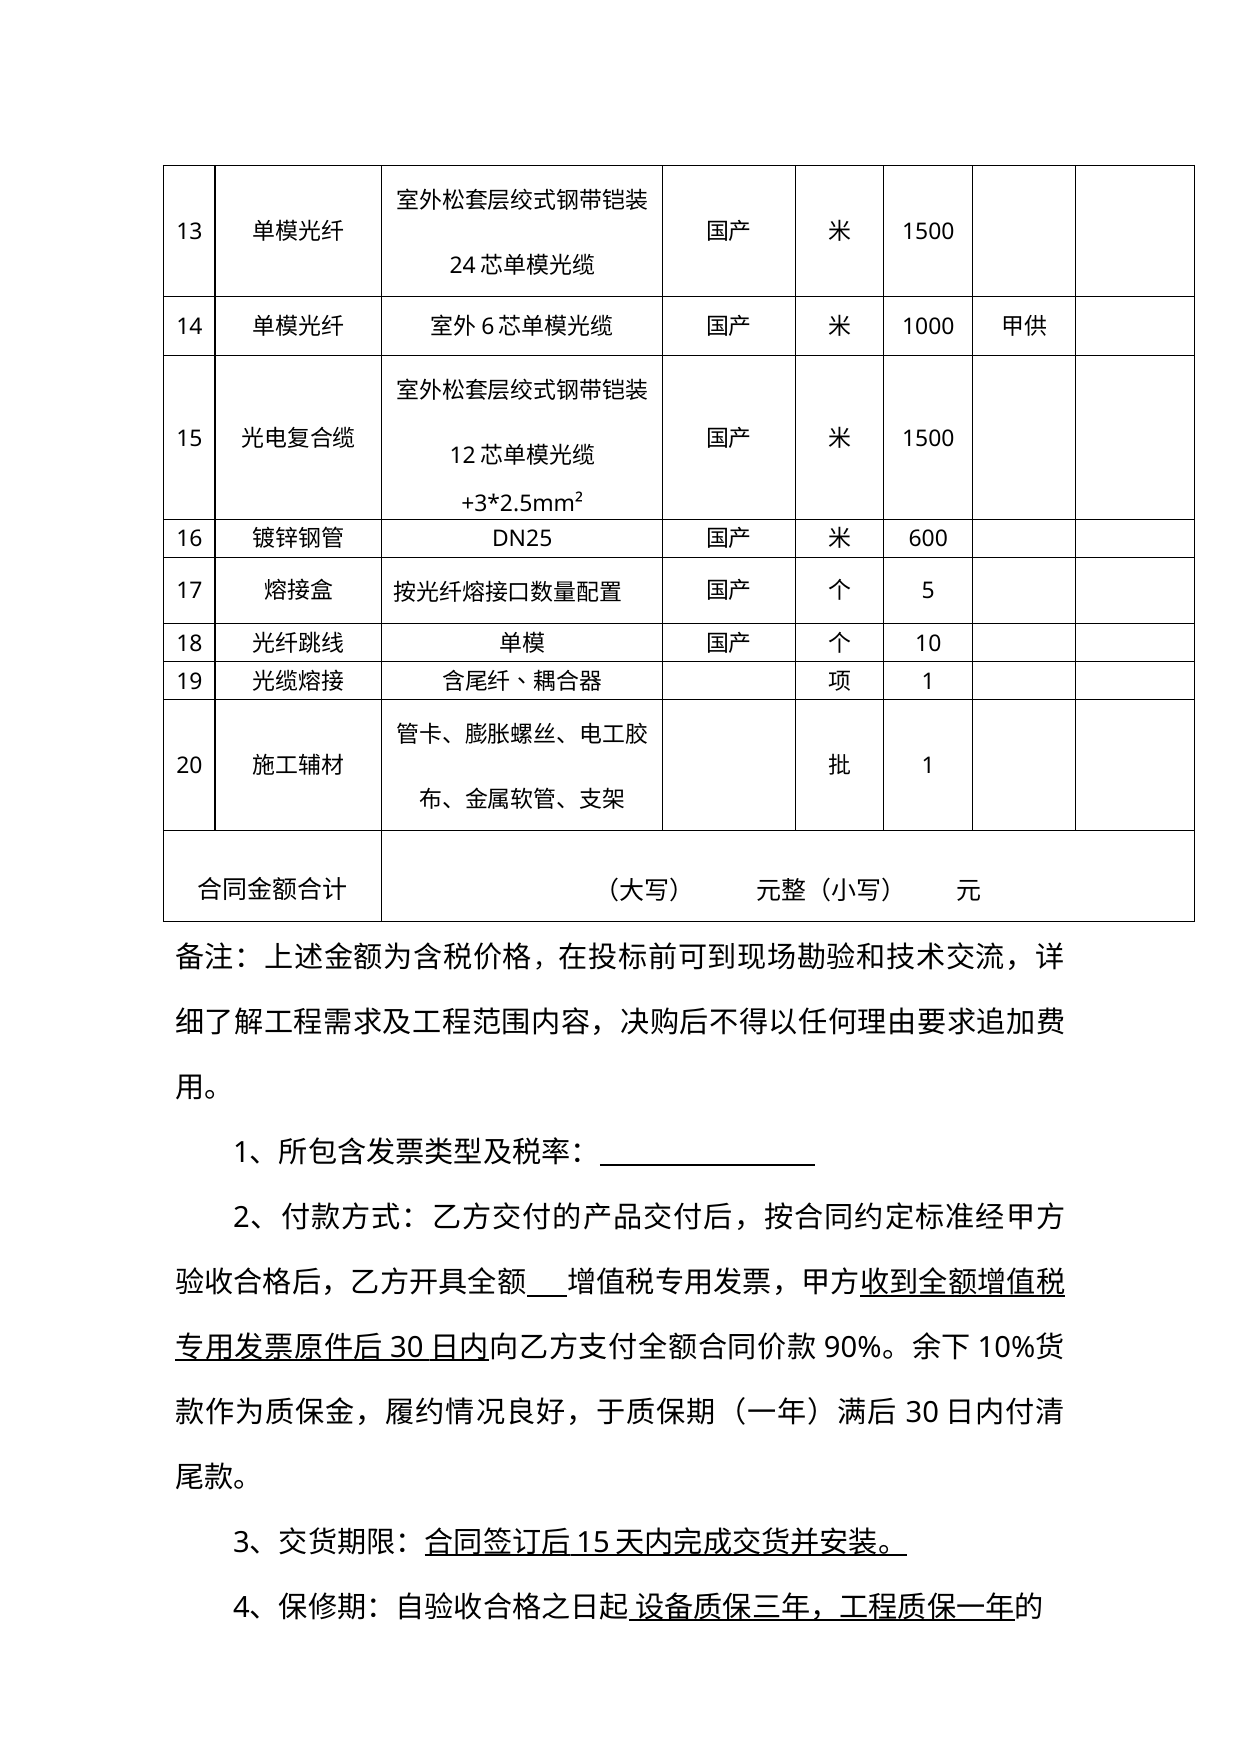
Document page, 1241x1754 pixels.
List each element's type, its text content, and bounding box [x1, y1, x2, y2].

table_cell 20 [164, 700, 214, 830]
table_cell [973, 624, 1075, 661]
table_cell 个 [796, 624, 883, 661]
table_cell 国产 [663, 356, 795, 518]
table_cell 16 [164, 520, 214, 557]
table_cell [1076, 297, 1194, 355]
table_cell 管卡、膨胀螺丝、电工胶布、金属软管、支架 [382, 700, 662, 830]
table_cell DN25 [382, 520, 662, 557]
table_cell 600 [884, 520, 972, 557]
table_cell 项 [796, 662, 883, 699]
table_cell [1076, 624, 1194, 661]
table_cell 15 [164, 356, 214, 518]
table_cell 17 [164, 558, 214, 623]
table_cell 室外松套层绞式钢带铠装12芯单模光缆+3*2.5mm² [382, 356, 662, 518]
table_cell 室外松套层绞式钢带铠装24芯单模光缆 [382, 166, 662, 296]
table_cell [1076, 700, 1194, 830]
text 3、交货期限：合同签订后15天内完成交货并安装。 [175, 1507, 1065, 1572]
table_cell 13 [164, 166, 214, 296]
table_cell [1076, 520, 1194, 557]
table_cell 1 [884, 662, 972, 699]
table_cell 国产 [663, 624, 795, 661]
table_cell 1000 [884, 297, 972, 355]
table_cell 光纤跳线 [216, 624, 381, 661]
table_cell 个 [796, 558, 883, 623]
table_cell 1 [884, 700, 972, 830]
table_cell 米 [796, 520, 883, 557]
table_cell （大写） 元整（小写） 元 [382, 831, 1194, 921]
table_cell 国产 [663, 297, 795, 355]
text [175, 1572, 1065, 1637]
table_cell 批 [796, 700, 883, 830]
table_cell 单模光纤 [216, 297, 381, 355]
table_cell 米 [796, 356, 883, 518]
table_cell 米 [796, 297, 883, 355]
table_cell [973, 662, 1075, 699]
table_cell 19 [164, 662, 214, 699]
table_cell 熔接盒 [216, 558, 381, 623]
table_cell 18 [164, 624, 214, 661]
table_cell [1076, 166, 1194, 296]
text 1、所包含发票类型及税率： [175, 1117, 1065, 1182]
table_cell 单模 [382, 624, 662, 661]
table_cell 10 [884, 624, 972, 661]
table_cell 米 [796, 166, 883, 296]
table_cell [1076, 356, 1194, 518]
table_cell 14 [164, 297, 214, 355]
table_cell 甲供 [973, 297, 1075, 355]
table_cell [663, 662, 795, 699]
table_cell 镀锌钢管 [216, 520, 381, 557]
table_cell 施工辅材 [216, 700, 381, 830]
table_cell 国产 [663, 166, 795, 296]
table_cell 5 [884, 558, 972, 623]
table_cell 国产 [663, 520, 795, 557]
table_cell 光电复合缆 [216, 356, 381, 518]
text 2、付款方式：乙方交付的产品交付后，按合同约定标准经甲方验收合格后，乙方开具全额 增值税专用发票，甲方收到全额增值税专用发票原件后30日内向乙方支付全额合同价款90%。余下10%货款作为质保金，履约情况良好，于质保期（一年）满后30日内付清尾款。 [175, 1182, 1065, 1507]
table_cell 单模光纤 [216, 166, 381, 296]
table_cell 含尾纤、耦合器 [382, 662, 662, 699]
table_cell [973, 356, 1075, 518]
table_cell [1076, 662, 1194, 699]
table_cell [1076, 558, 1194, 623]
table_cell 1500 [884, 166, 972, 296]
table_cell [973, 700, 1075, 830]
table_cell [973, 166, 1075, 296]
table_cell [973, 558, 1075, 623]
table_cell 合同金额合计 [164, 831, 381, 921]
table_cell [973, 520, 1075, 557]
table_cell 室外6芯单模光缆 [382, 297, 662, 355]
table_cell 国产 [663, 558, 795, 623]
text 备注：上述金额为含税价格，在投标前可到现场勘验和技术交流，详细了解工程需求及工程范围内容，决购后不得以任何理由要求追加费用。 [175, 922, 1065, 1117]
table_cell [663, 700, 795, 830]
table_cell 光缆熔接 [216, 662, 381, 699]
table_cell 按光纤熔接口数量配置 [382, 558, 662, 623]
table_cell 1500 [884, 356, 972, 518]
